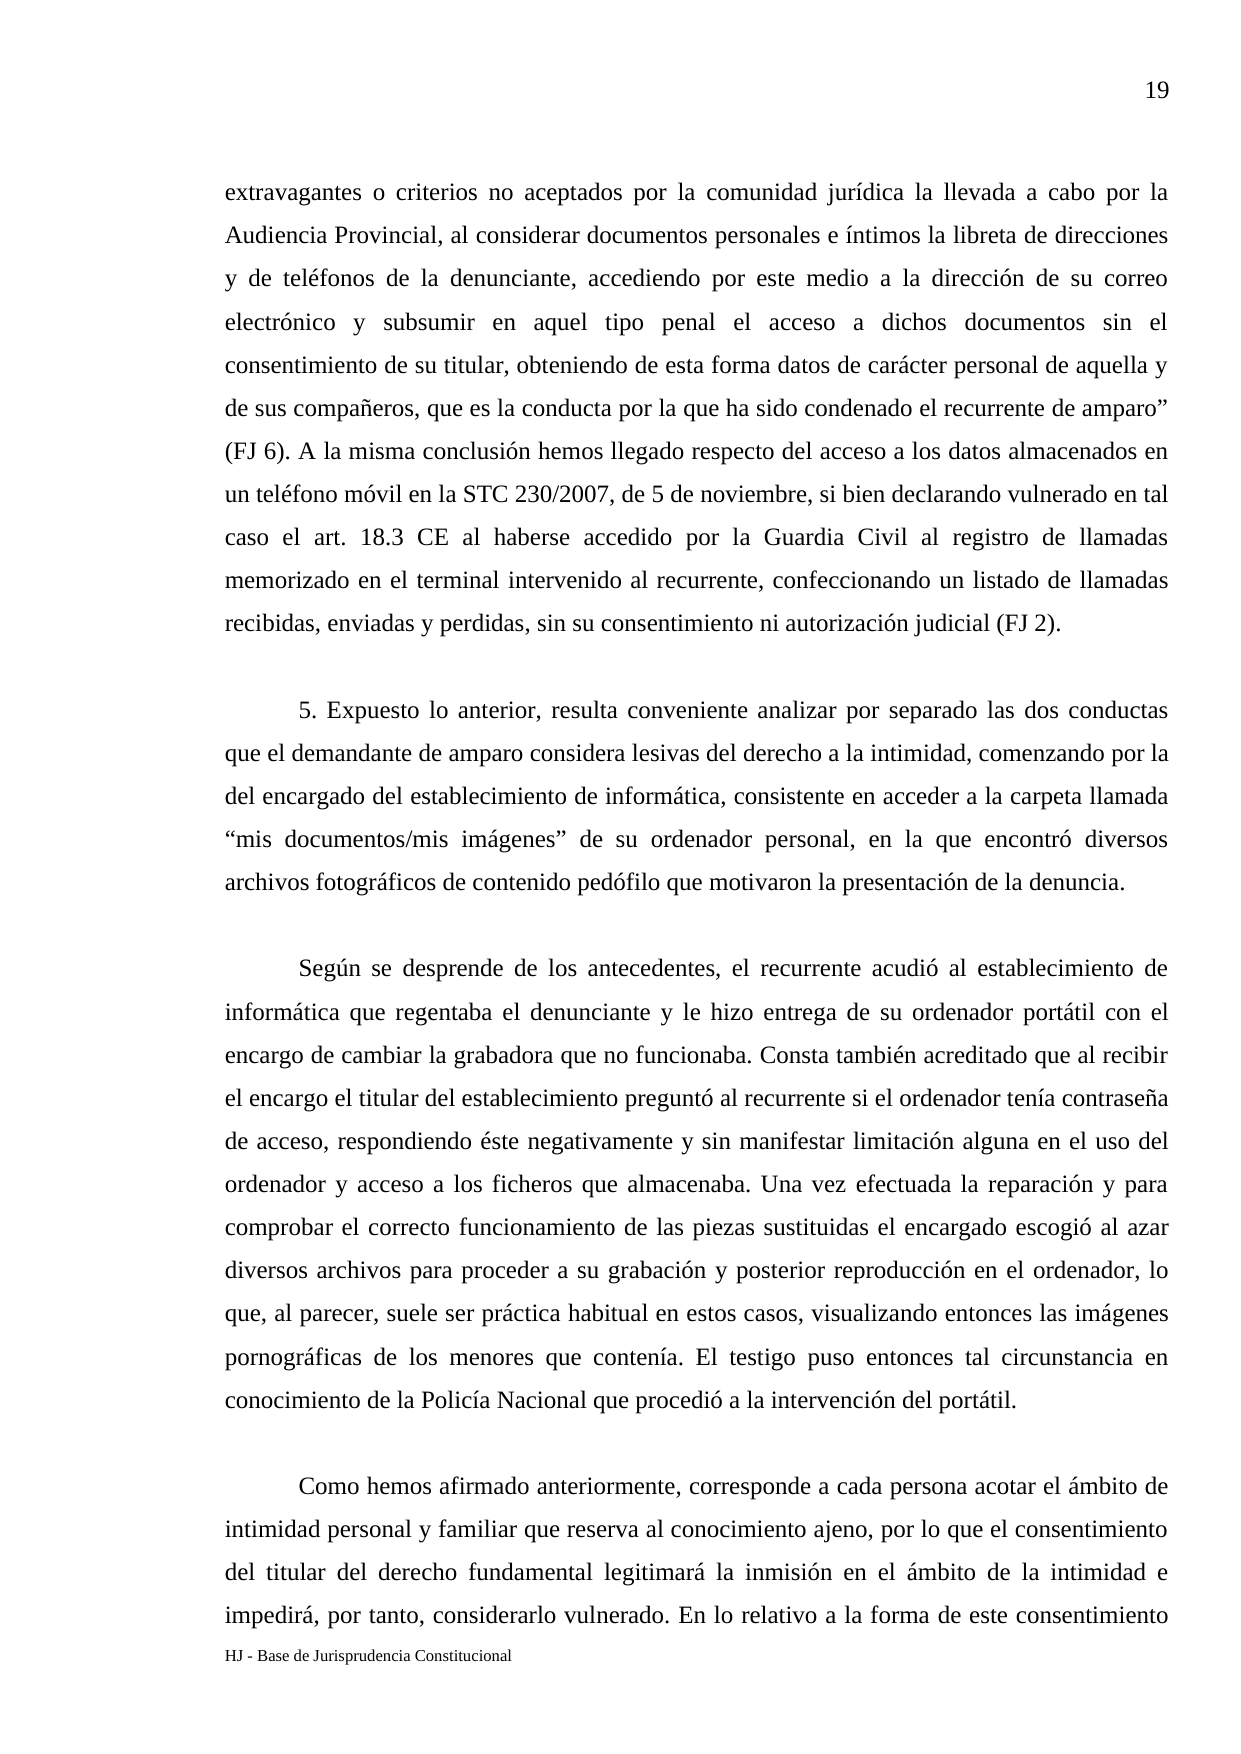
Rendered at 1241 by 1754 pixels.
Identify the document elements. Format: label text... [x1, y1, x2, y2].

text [224, 1471, 1169, 1629]
text 5. Expuesto lo anterior, resulta conveniente analizar por separado las dos conductas que el demandante de amparo considera lesivas del derecho a la intimidad, comenzando por la del encargado del establecimiento de informática, consistente en acceder a la carpeta llamada “mis documentos/mis imágenes” de su ordenador personal, en la que encontró diversos archivos fotográficos de contenido pedófilo que motivaron la presentación de la denuncia. [224, 695, 1169, 896]
text Según se desprende de los antecedentes, el recurrente acudió al establecimiento de informática que regentaba el denunciante y le hizo entrega de su ordenador portátil con el encargo de cambiar la grabadora que no funcionaba. Consta también acreditado que al recibir el encargo el titular del establecimiento preguntó al recurrente si el ordenador tenía contraseña de acceso, respondiendo éste negativamente y sin manifestar limitación alguna en el uso del ordenador y acceso a los ficheros que almacenaba. Una vez efectuada la reparación y para comprobar el correcto funcionamiento de las piezas sustituidas el encargado escogió al azar diversos archivos para proceder a su grabación y posterior reproducción en el ordenador, lo que, al parecer, suele ser práctica habitual en estos casos, visualizando entonces las imágenes pornográficas de los menores que contenía. El testigo puso entonces tal circunstancia en conocimiento de la Policía Nacional que procedió a la intervención del portátil. [224, 953, 1169, 1413]
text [224, 177, 1169, 637]
